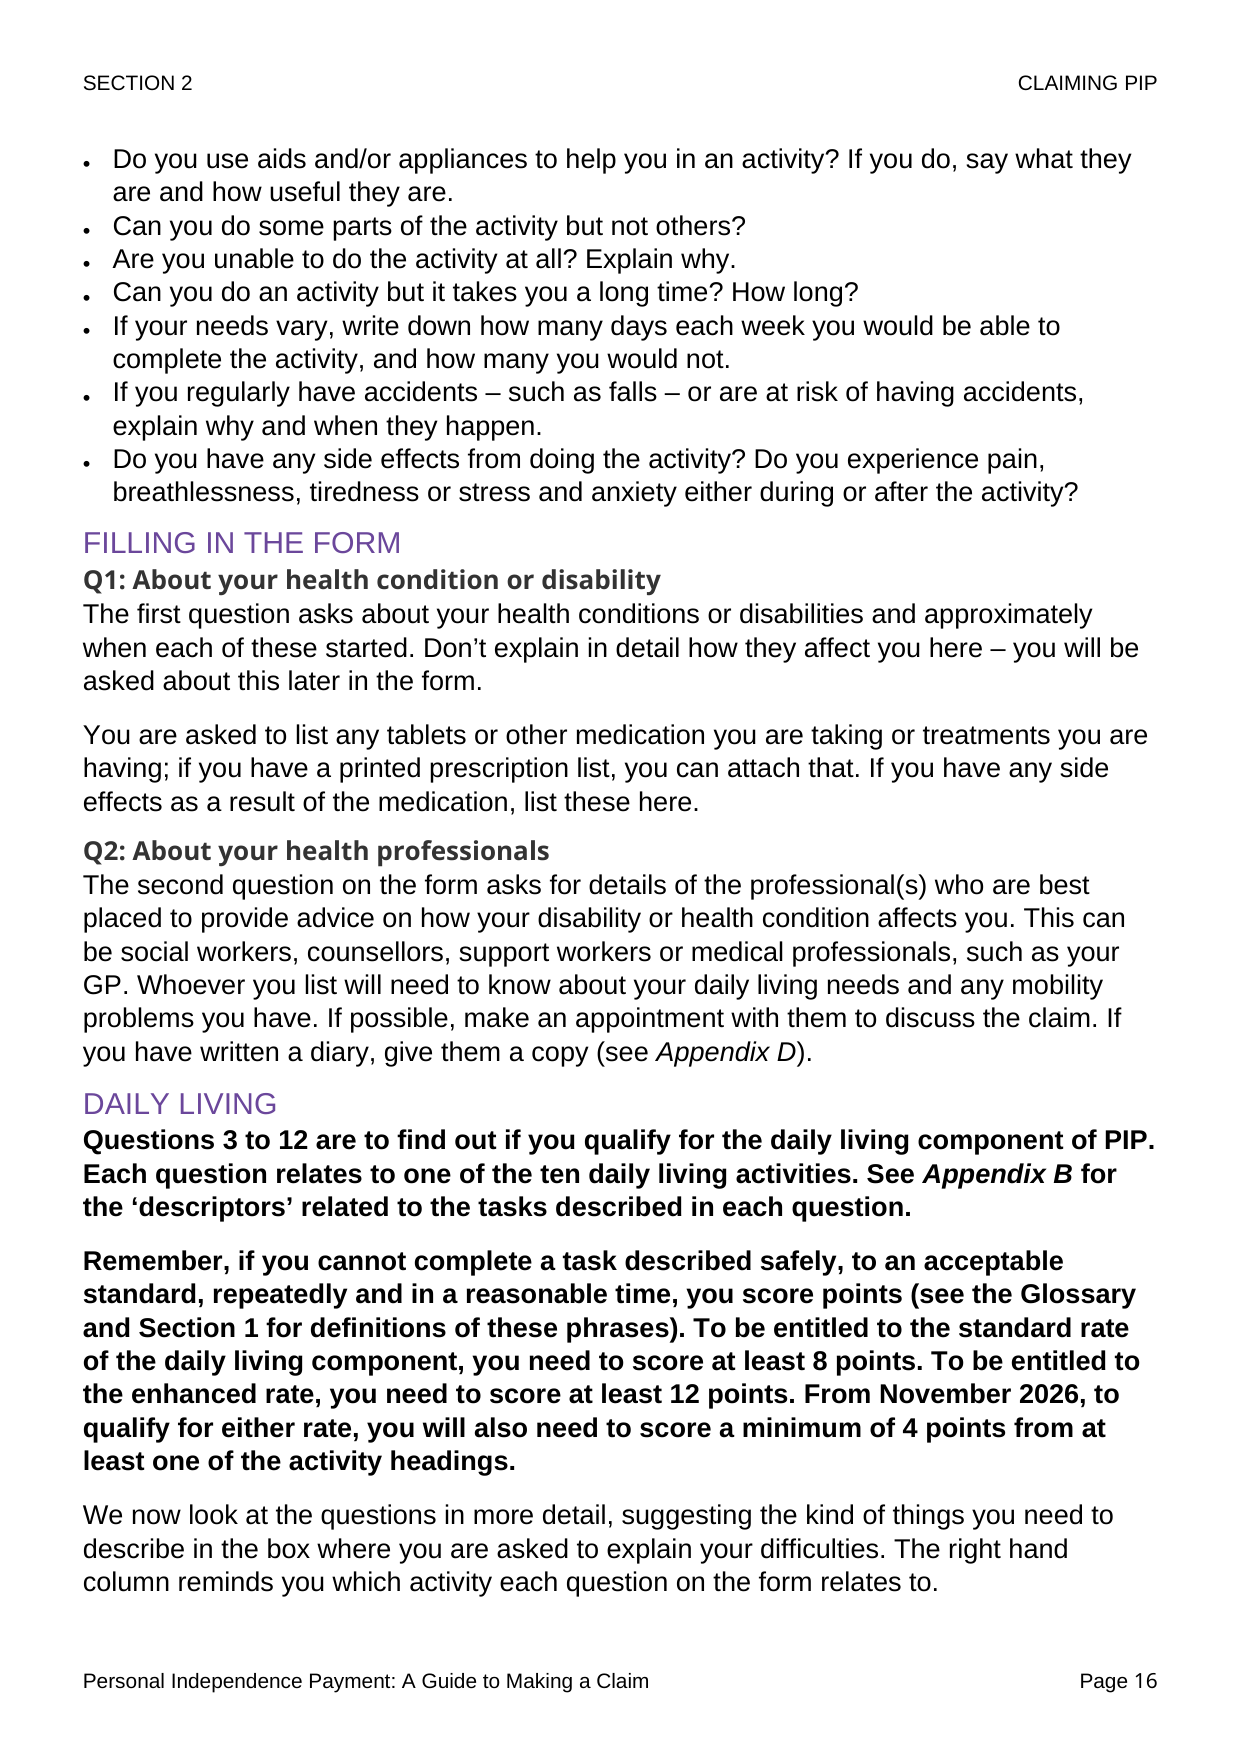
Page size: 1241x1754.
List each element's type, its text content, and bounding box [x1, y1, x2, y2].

text We now look at the questions in more detail, suggesting the kind of things you need to describe in the box where you are asked to explain your difficulties. The right hand column reminds you which activity each question on the form relates to. [83, 1498, 1157, 1598]
text If you regularly have accidents – such as falls – or are at risk of having accidents, explain why and when they happen. [83, 375, 1157, 442]
subtitle FILLING IN THE FORM [83, 527, 1157, 559]
text The first question asks about your health conditions or disabilities and approximately when each of these started. Don’t explain in detail how they affect you here – you will be asked about this later in the form. [83, 597, 1157, 697]
text The second question on the form asks for details of the professional(s) who are best placed to provide advice on how your disability or health condition affects you. This can be social workers, counsellors, support workers or medical professionals, such as your GP. Whoever you list will need to know about your daily living needs and any mobility problems you have. If possible, make an appointment with them to discuss the claim. If you have written a diary, give them a copy (see Appendix D). [83, 868, 1157, 1068]
text Questions 3 to 12 are to find out if you qualify for the daily living component of PIP. Each question relates to one of the ten daily living activities. See Appendix B for the ‘descriptors’ related to the tasks described in each question. [83, 1123, 1157, 1223]
text Do you use aids and/or appliances to help you in an activity? If you do, say what they are and how useful they are. [83, 142, 1157, 208]
text Are you unable to do the activity at all? Explain why. [83, 242, 1157, 275]
text Remember, if you cannot complete a task described safely, to an acceptable standard, repeatedly and in a reasonable time, you score points (see the Glossary and Section 1 for definitions of these phrases). To be entitled to the standard rate of the daily living component, you need to score at least 8 points. To be entitled to the enhanced rate, you need to score at least 12 points. From November 2026, to qualify for either rate, you will also need to score a minimum of 4 points from at least one of the activity headings. [83, 1244, 1157, 1477]
text You are asked to list any tablets or other medication you are taking or treatments you are having; if you have a printed prescription list, you can attach that. If you have any side effects as a result of the medication, list these here. [83, 718, 1157, 818]
text Can you do an activity but it takes you a long time? How long? [83, 275, 1157, 308]
text If your needs vary, write down how many days each week you would be able to complete the activity, and how many you would not. [83, 308, 1157, 375]
text Do you have any side effects from doing the activity? Do you experience pain, breathlessness, tiredness or stress and anxiety either during or after the activity? [83, 442, 1157, 508]
subtitle Q1: About your health condition or disability [83, 568, 1157, 595]
text Can you do some parts of the activity but not others? [83, 208, 1157, 242]
subtitle DAILY LIVING [83, 1089, 1157, 1121]
subtitle Q2: About your health professionals [83, 839, 1157, 866]
